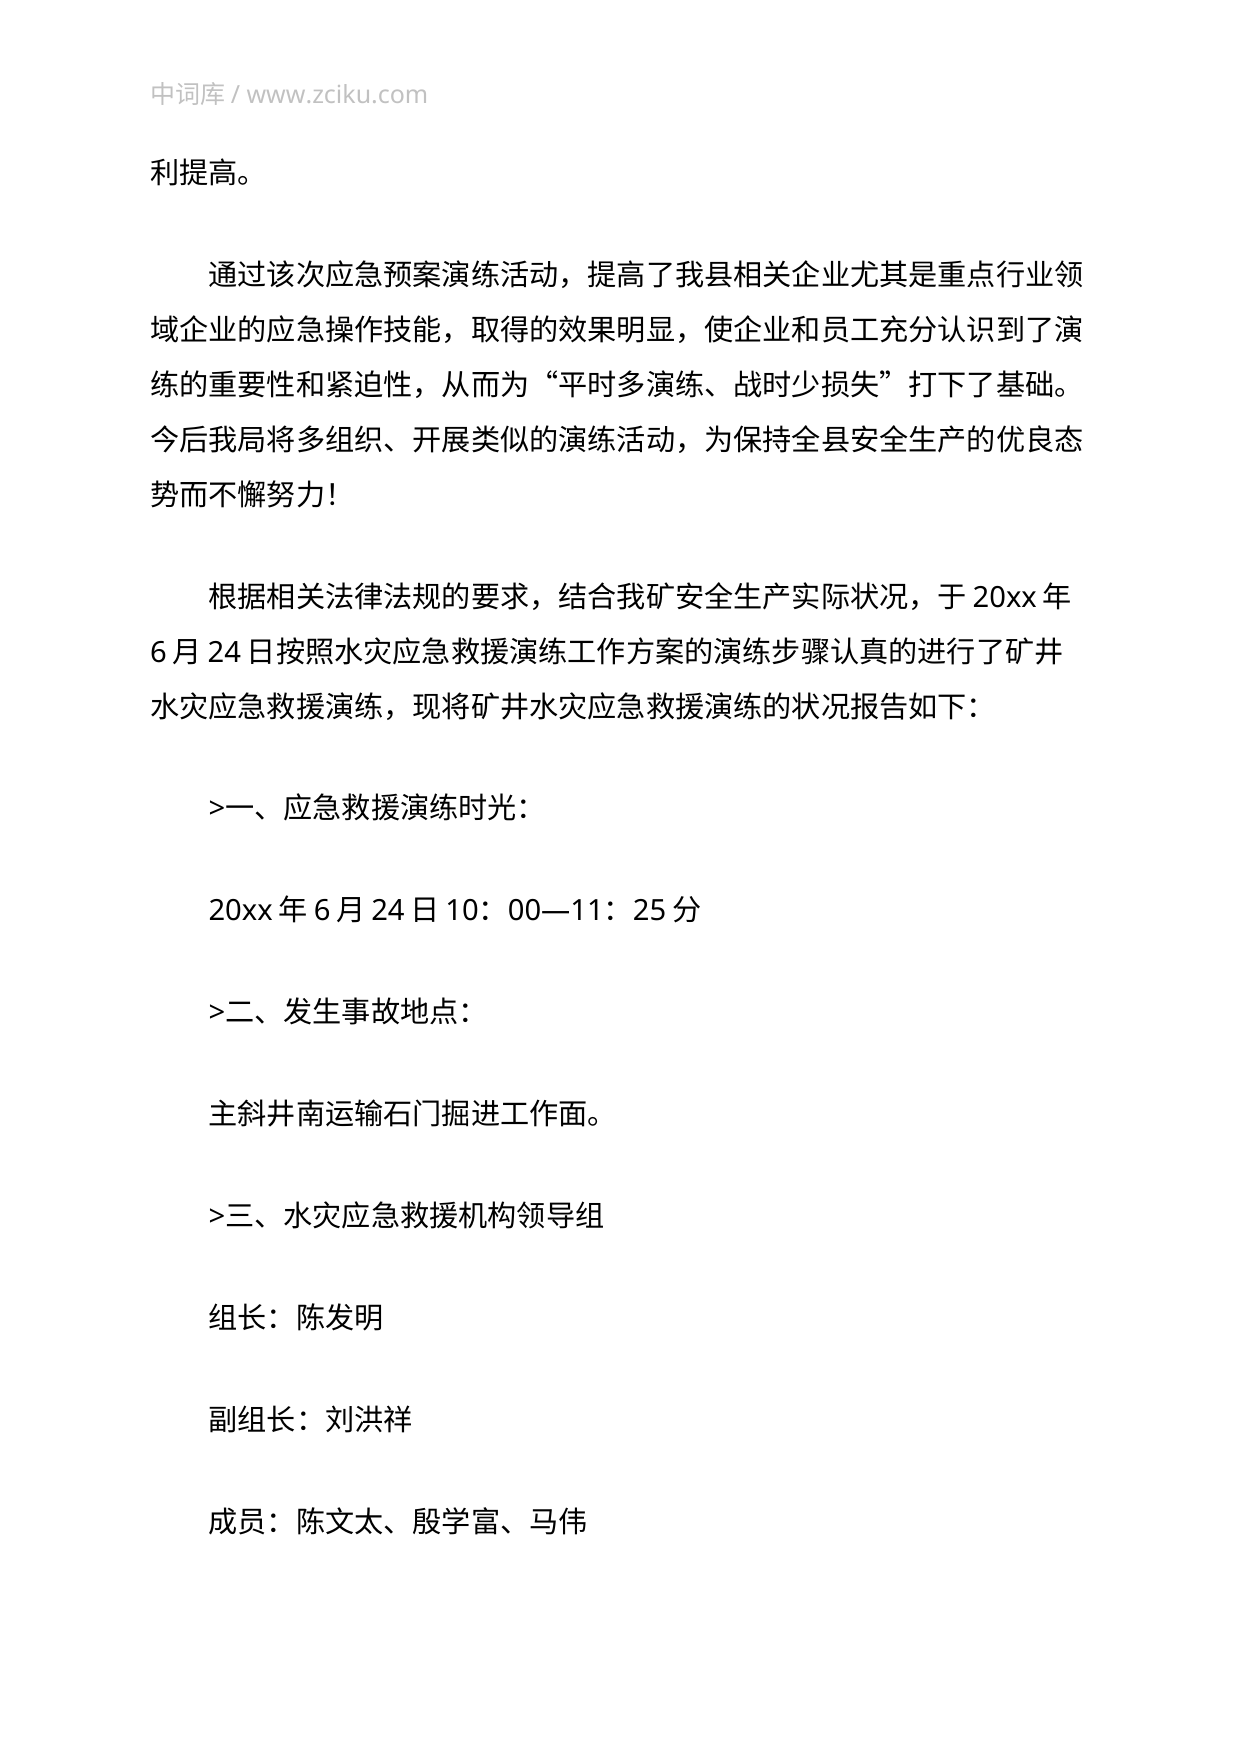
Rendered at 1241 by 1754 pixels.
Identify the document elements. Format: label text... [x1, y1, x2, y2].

text >一、应急救援演练时光： [150, 785, 1090, 827]
text >二、发生事故地点： [150, 989, 1090, 1031]
text 成员：陈文太、殷学富、马伟 [150, 1498, 1090, 1540]
text 组长：陈发明 [150, 1294, 1090, 1337]
text 根据相关法律法规的要求，结合我矿安全生产实际状况，于20xx年6月24日按照水灾应急救援演练工作方案的演练步骤认真的进行了矿井水灾应急救援演练，现将矿井水灾应急救援演练的状况报告如下： [150, 573, 1090, 725]
text 主斜井南运输石门掘进工作面。 [150, 1091, 1090, 1133]
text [150, 150, 1090, 192]
text 副组长：刘洪祥 [150, 1396, 1090, 1439]
text 20xx年6月24日10：00—11：25分 [150, 887, 1090, 929]
text 通过该次应急预案演练活动，提高了我县相关企业尤其是重点行业领域企业的应急操作技能，取得的效果明显，使企业和员工充分认识到了演练的重要性和紧迫性，从而为“平时多演练、战时少损失”打下了基础。今后我局将多组织、开展类似的演练活动，为保持全县安全生产的优良态势而不懈努力！ [150, 252, 1090, 514]
text >三、水灾应急救援机构领导组 [150, 1193, 1090, 1235]
